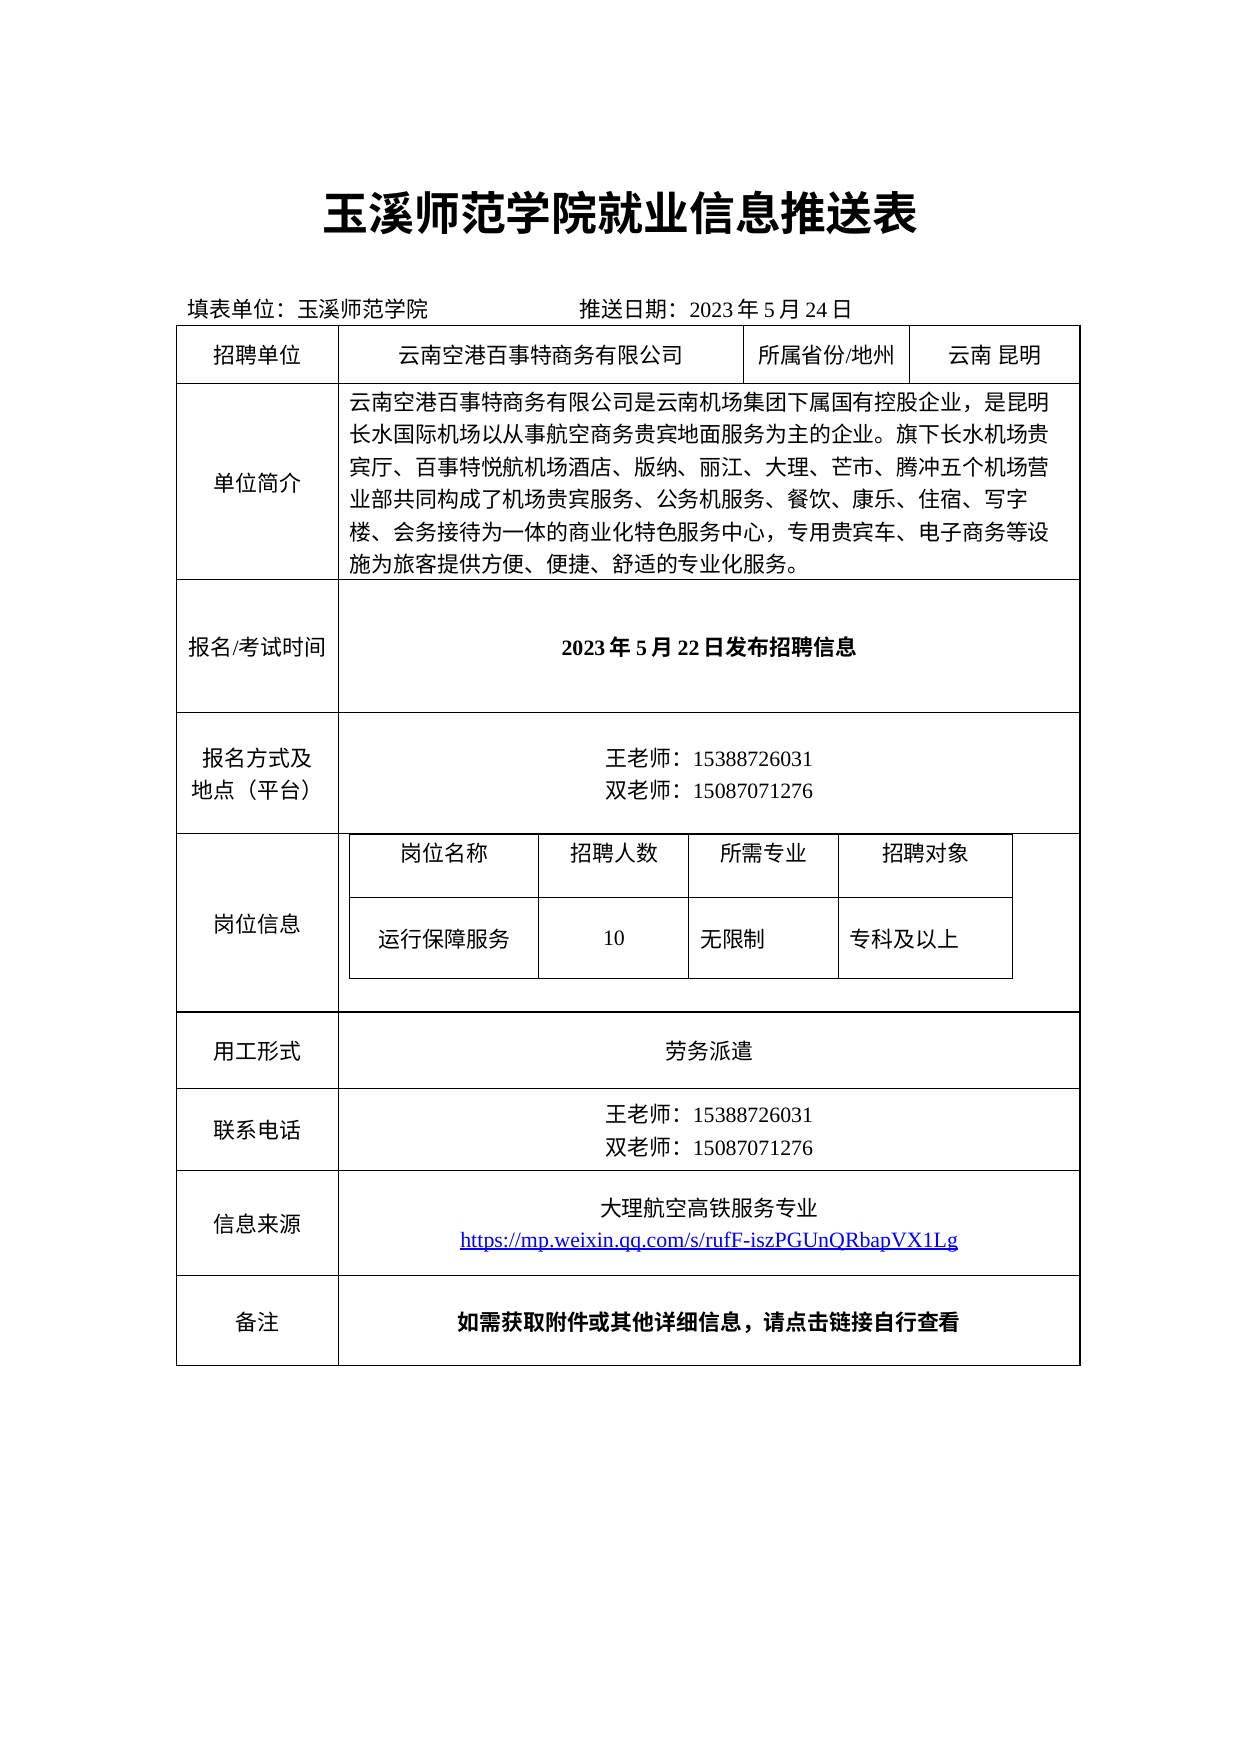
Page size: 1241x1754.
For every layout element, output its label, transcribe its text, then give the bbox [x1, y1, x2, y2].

table_cell 王老师：15388726031 双老师：15087071276 [339, 713, 1079, 833]
table_cell 联系电话 [177, 1089, 338, 1170]
table_header 招聘单位 [177, 326, 338, 383]
text 玉溪师范学院就业信息推送表 [187, 162, 1053, 259]
table_cell 岗位信息 [177, 834, 338, 1011]
table_header 云南空港百事特商务有限公司 [339, 326, 743, 383]
table_cell 如需获取附件或其他详细信息，请点击链接自行查看 [339, 1276, 1079, 1365]
text 填表单位：玉溪师范学院 推送日期：2023年5月24日 [187, 292, 1053, 324]
table_cell 王老师：15388726031 双老师：15087071276 [339, 1089, 1079, 1170]
table_cell 大理航空高铁服务专业 https://mp.weixin.qq.com/s/rufF-iszPGUnQRbapVX1Lg [339, 1171, 1079, 1275]
table_cell [339, 834, 1079, 1011]
table_cell 劳务派遣 [339, 1013, 1079, 1088]
table_cell 2023年5月22日发布招聘信息 [339, 580, 1079, 712]
table_cell 云南空港百事特商务有限公司是云南机场集团下属国有控股企业，是昆明长水国际机场以从事航空商务贵宾地面服务为主的企业。旗下长水机场贵宾厅、百事特悦航机场酒店、版纳、丽江、大理、芒市、腾冲五个机场营业部共同构成了机场贵宾服务、公务机服务、餐饮、康乐、住宿、写字楼、会务接待为一体的商业化特色服务中心，专用贵宾车、电子商务等设施为旅客提供方便、便捷、舒适的专业化服务。 [339, 384, 1079, 579]
table_cell 备注 [177, 1276, 338, 1365]
table_cell 信息来源 [177, 1171, 338, 1275]
table_cell 报名方式及 地点（平台） [177, 713, 338, 833]
table_cell 单位简介 [177, 384, 338, 579]
table_cell 报名/考试时间 [177, 580, 338, 712]
table_header 云南 昆明 [910, 326, 1079, 383]
table_header 所属省份/地州 [744, 326, 909, 383]
table_cell 用工形式 [177, 1013, 338, 1088]
